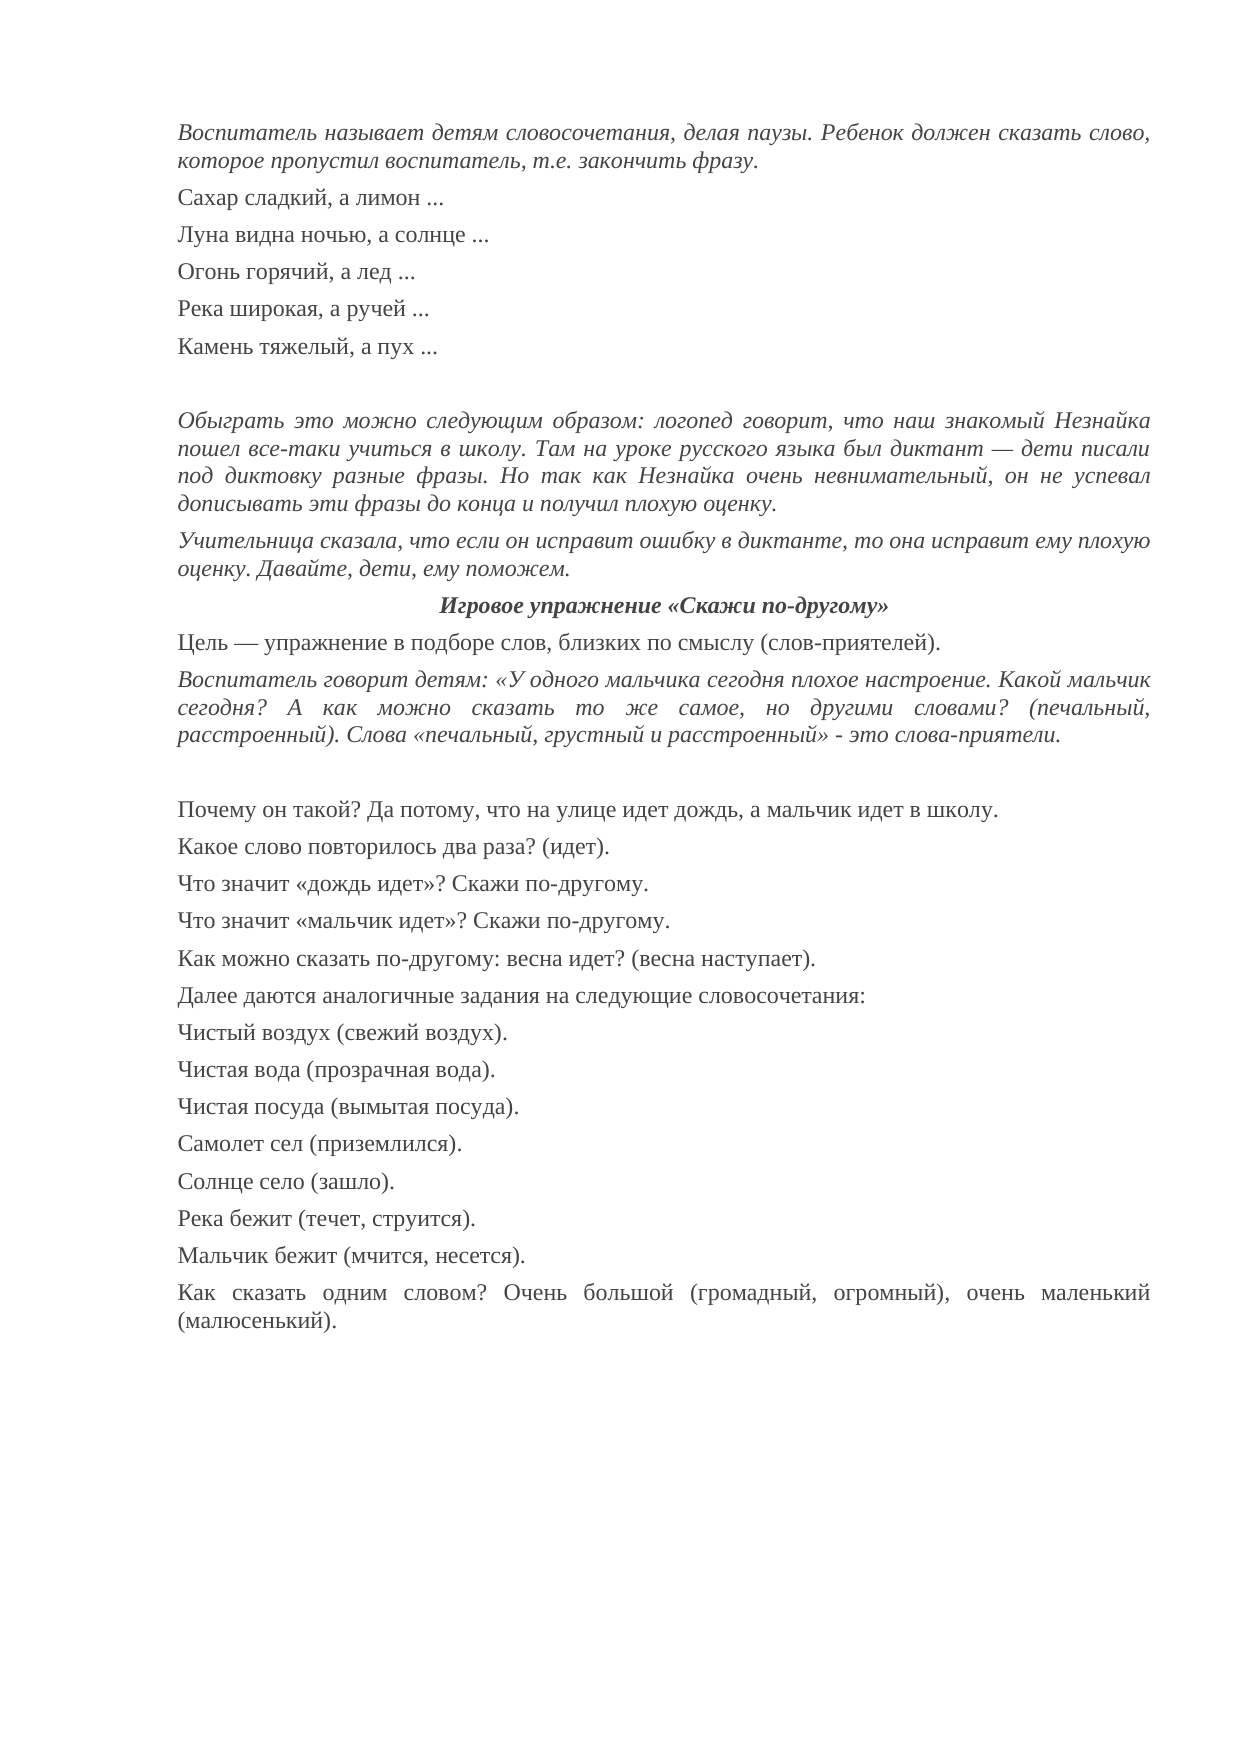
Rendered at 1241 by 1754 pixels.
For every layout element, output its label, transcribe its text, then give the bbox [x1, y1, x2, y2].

text Река широкая, а ручей ... [177, 294, 1152, 322]
text Обыграть это можно следующим образом: логопед говорит, что наш знакомый Незнайка пошел все-таки учиться в школу. Там на уроке русского языка был диктант — дети писали под диктовку разные фразы. Но так как Незнайка очень невнимательный, он не успевал дописывать эти фразы до конца и получил плохую оценку. [177, 406, 1152, 516]
text Что значит «мальчик идет»? Скажи по-другому. [177, 906, 1152, 934]
text Чистая вода (прозрачная вода). [177, 1055, 1152, 1083]
text Чистая посуда (вымытая посуда). [177, 1092, 1152, 1120]
text Самолет сел (приземлился). [177, 1129, 1152, 1157]
text Чистый воздух (свежий воздух). [177, 1018, 1152, 1046]
text Огонь горячий, а лед ... [177, 257, 1152, 285]
text Почему он такой? Да потому, что на улице идет дождь, а мальчик идет в школу. [177, 795, 1152, 822]
text Река бежит (течет, струится). [177, 1204, 1152, 1231]
text Учительница сказала, что если он исправит ошибку в диктанте, то она исправит ему плохую оценку. Давайте, дети, ему поможем. [177, 526, 1152, 581]
text Солнце село (зашло). [177, 1167, 1152, 1194]
text Луна видна ночью, а солнце ... [177, 220, 1152, 248]
text Камень тяжелый, а пух ... [177, 332, 1152, 359]
text Цель — упражнение в подборе слов, близких по смыслу (слов-приятелей). [177, 628, 1152, 656]
text Сахар сладкий, а лимон ... [177, 183, 1152, 211]
text Воспитатель говорит детям: «У одного мальчика сегодня плохое настроение. Какой мальчик сегодня? А как можно сказать то же самое, но другими словами? (печальный, расстроенный). Слова «печальный, грустный и расстроенный» - это слова-приятели. [177, 665, 1152, 748]
text Что значит «дождь идет»? Скажи по-другому. [177, 869, 1152, 897]
text Какое слово повторилось два раза? (идет). [177, 832, 1152, 859]
text Воспитатель называет детям словосочетания, делая паузы. Ребенок должен сказать слово, которое пропустил воспитатель, т.е. закончить фразу. [177, 118, 1152, 173]
text Игровое упражнение «Скажи по-другому» [177, 591, 1152, 618]
text Далее даются аналогичные задания на следующие словосочетания: [177, 981, 1152, 1008]
text Как можно сказать по-другому: весна идет? (весна наступает). [177, 943, 1152, 971]
text Как сказать одним словом? Очень большой (громадный, огромный), очень маленький (малюсенький). [177, 1278, 1152, 1333]
text Мальчик бежит (мчится, несется). [177, 1241, 1152, 1269]
